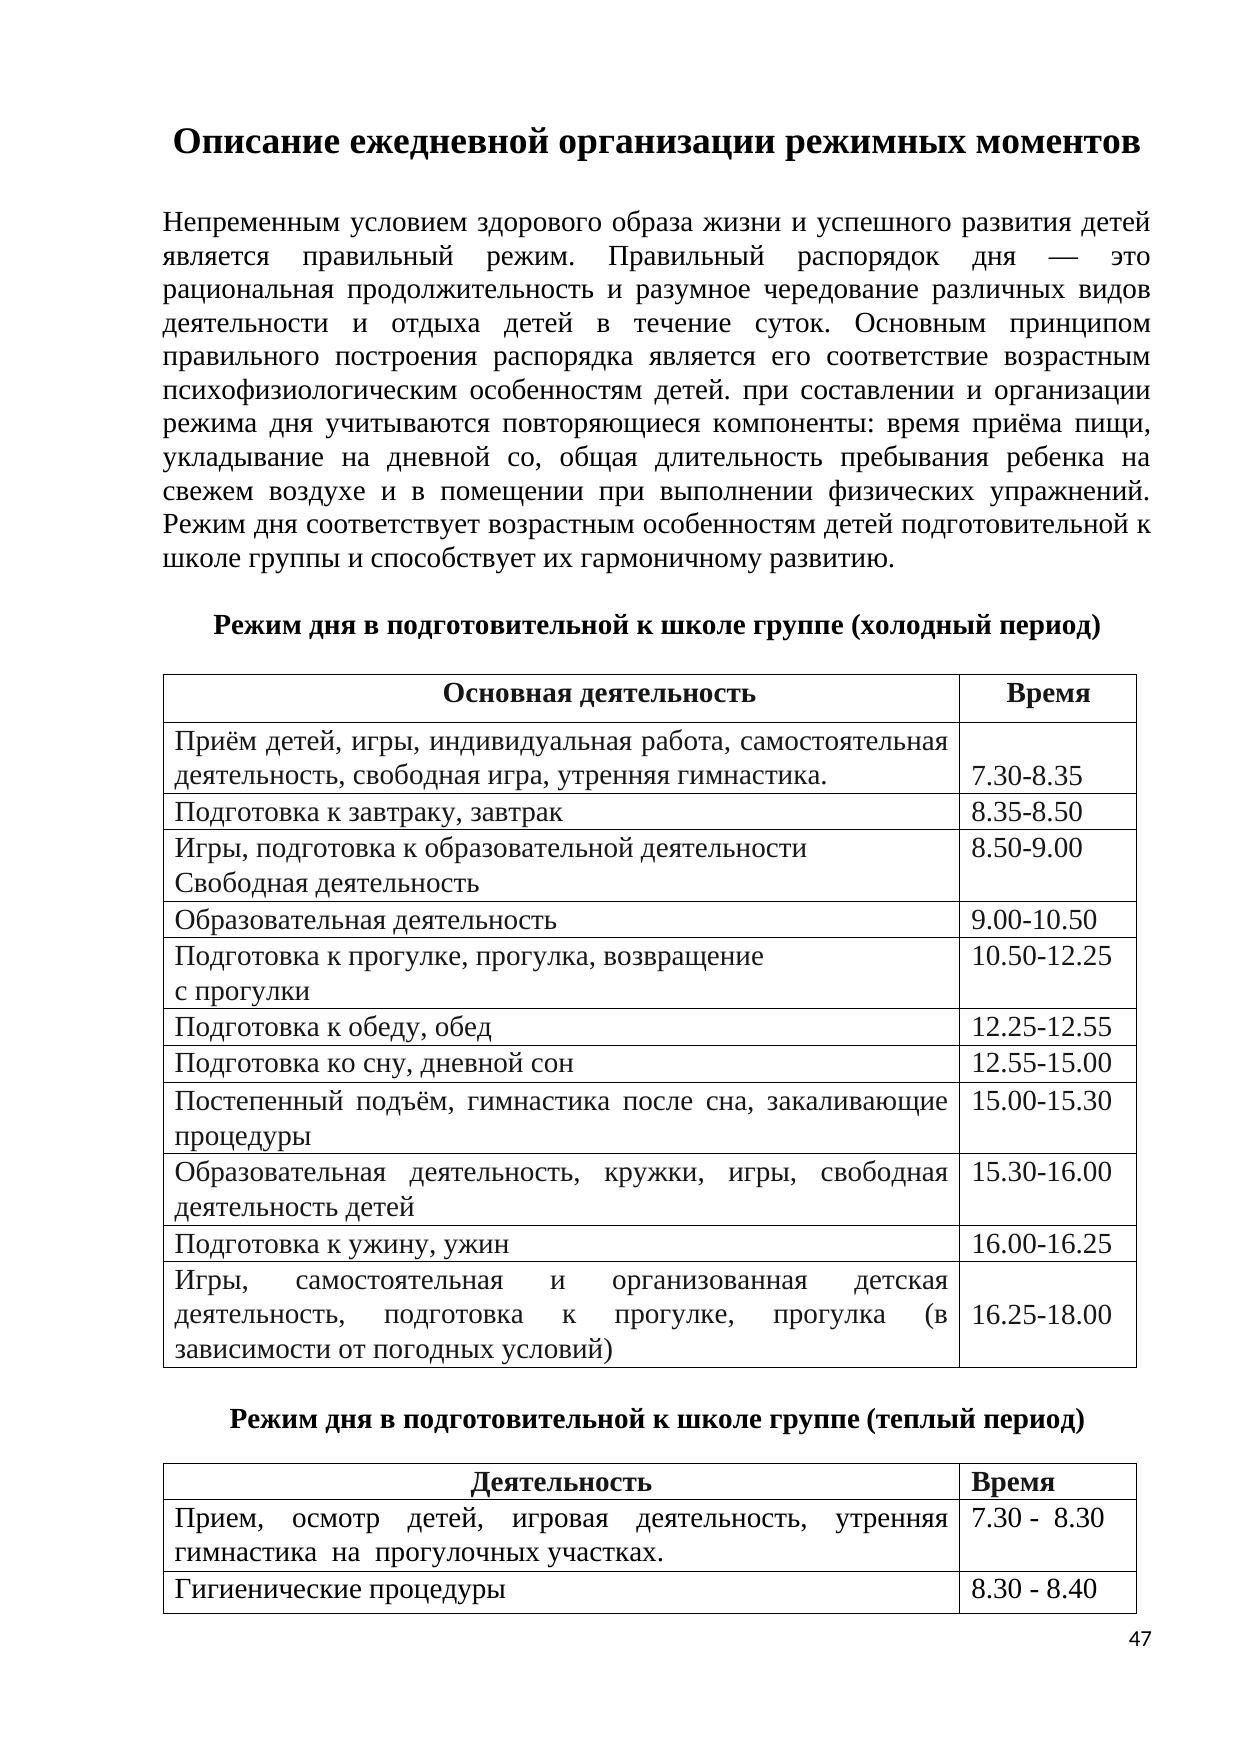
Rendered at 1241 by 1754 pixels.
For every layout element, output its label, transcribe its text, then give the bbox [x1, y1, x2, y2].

table_header Основная деятельность [164, 675, 959, 722]
table_cell 8.50-9.00 [960, 830, 1136, 901]
text Режим дня в подготовительной к школе группе (теплый период) [162, 1402, 1152, 1435]
table_cell Образовательная деятельность, кружки, игры, свободная деятельность детей [164, 1154, 959, 1225]
table_cell 8.30 - 8.40 [960, 1572, 1136, 1612]
table_cell 10.50-12.25 [960, 938, 1136, 1008]
table_cell 7.30 - 8.30 [960, 1500, 1136, 1571]
table_cell Образовательная деятельность [164, 902, 959, 937]
table_cell 16.00-16.25 [960, 1226, 1136, 1261]
table_cell Игры, подготовка к образовательной деятельности Свободная деятельность [164, 830, 959, 901]
text Режим дня в подготовительной к школе группе (холодный период) [162, 607, 1152, 640]
table_cell 12.55-15.00 [960, 1046, 1136, 1082]
table_cell 15.00-15.30 [960, 1083, 1136, 1153]
table_cell Приём детей, игры, индивидуальная работа, самостоятельная деятельность, свободная игра, утренняя гимнастика. [164, 723, 959, 793]
table_cell Прием, осмотр детей, игровая деятельность, утренняя гимнастика на прогулочных участках. [164, 1500, 959, 1571]
table_cell 12.25-12.55 [960, 1009, 1136, 1044]
table_header Время [960, 1464, 1136, 1499]
table_cell 9.00-10.50 [960, 902, 1136, 937]
text Описание ежедневной организации режимных моментов [162, 118, 1152, 161]
table_cell 16.25-18.00 [960, 1262, 1136, 1367]
text Непременным условием здорового образа жизни и успешного развития детей является правильный режим. Правильный распорядок дня — это рациональная продолжительность и разумное чередование различных видов деятельности и отдыха детей в течение суток. Основным принципом правильного построения распорядка является его соответствие возрастным психофизиологическим особенностям детей. при составлении и организации режима дня учитываются повторяющиеся компоненты: время приёма пищи, укладывание на дневной со, общая длительность пребывания ребенка на свежем воздухе и в помещении при выполнении физических упражнений. Режим дня соответствует возрастным особенностям детей подготовительной к школе группы и способствует их гармоничному развитию. [162, 204, 1152, 573]
table_cell Подготовка к завтраку, завтрак [164, 794, 959, 829]
table_cell Постепенный подъём, гимнастика после сна, закаливающие процедуры [164, 1083, 959, 1153]
table_cell 7.30-8.35 [960, 723, 1136, 793]
table_cell Подготовка к ужину, ужин [164, 1226, 959, 1261]
table_cell Подготовка к прогулке, прогулка, возвращение с прогулки [164, 938, 959, 1008]
table_header Время [960, 675, 1136, 722]
table_cell Подготовка ко сну, дневной сон [164, 1046, 959, 1082]
table_cell 8.35-8.50 [960, 794, 1136, 829]
table_cell 15.30-16.00 [960, 1154, 1136, 1225]
table_cell Игры, самостоятельная и организованная детская деятельность, подготовка к прогулке, прогулка (в зависимости от погодных условий) [164, 1262, 959, 1367]
table_cell Гигиенические процедуры [164, 1572, 959, 1612]
table_header Деятельность [164, 1464, 959, 1499]
table_cell Подготовка к обеду, обед [164, 1009, 959, 1044]
